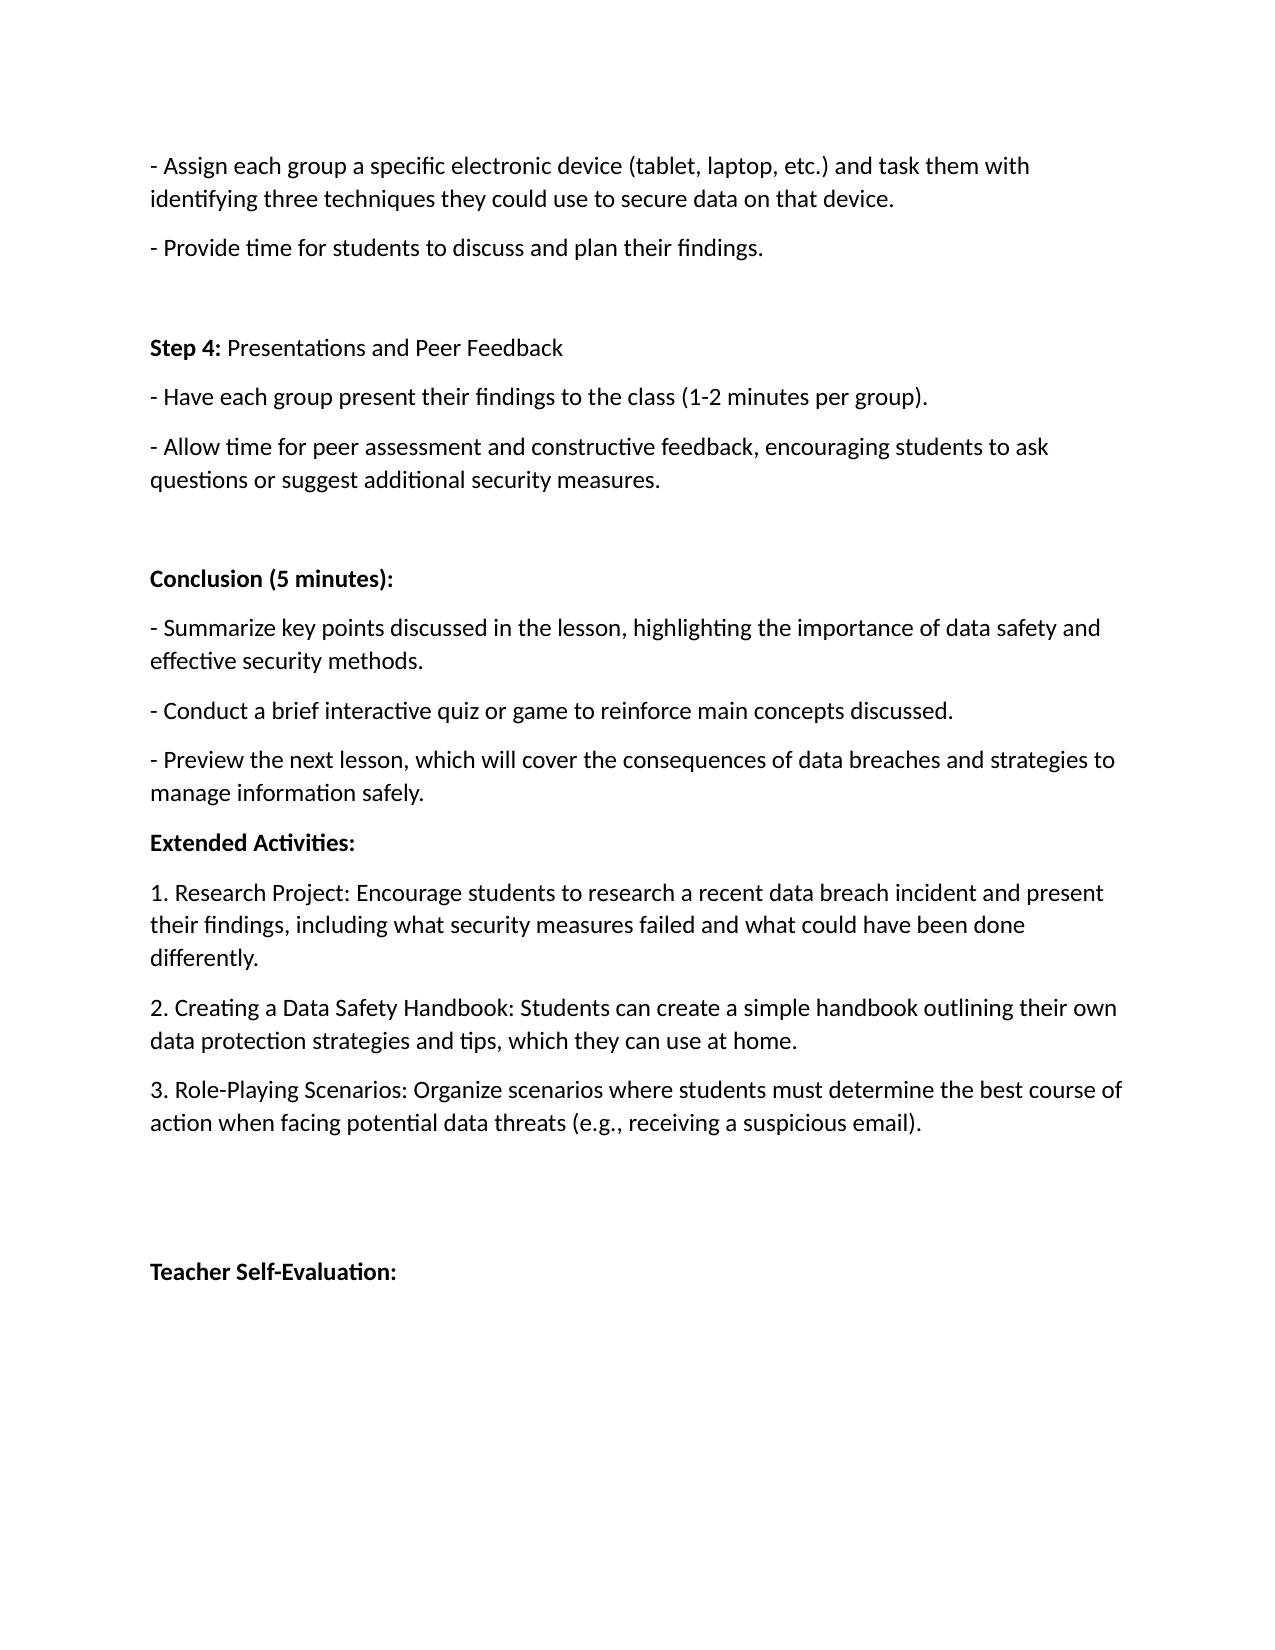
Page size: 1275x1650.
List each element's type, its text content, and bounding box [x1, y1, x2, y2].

text - Have each group present their findings to the class (1-2 minutes per group). [150, 381, 1125, 412]
text - Preview the next lesson, which will cover the consequences of data breaches and strategies to manage information safely. [150, 744, 1125, 808]
text 3. Role-Playing Scenarios: Organize scenarios where students must determine the best course of action when facing potential data threats (e.g., receiving a suspicious email). [150, 1074, 1125, 1138]
text - Summarize key points discussed in the lesson, highlighting the importance of data safety and effective security methods. [150, 612, 1125, 676]
text - Assign each group a specific electronic device (tablet, laptop, etc.) and task them with identifying three techniques they could use to secure data on that device. [150, 150, 1125, 213]
text Teacher Self-Evaluation: [150, 1256, 1125, 1287]
text Extended Activities: [150, 827, 1125, 858]
text - Provide time for students to discuss and plan their findings. [150, 232, 1125, 263]
text Conclusion (5 minutes): [150, 563, 1125, 593]
text Step 4: Presentations and Peer Feedback [150, 332, 1125, 362]
text - Conduct a brief interactive quiz or game to reinforce main concepts discussed. [150, 695, 1125, 726]
text 1. Research Project: Encourage students to research a recent data breach incident and present their findings, including what security measures failed and what could have been done differently. [150, 877, 1125, 973]
text 2. Creating a Data Safety Handbook: Students can create a simple handbook outlining their own data protection strategies and tips, which they can use at home. [150, 992, 1125, 1056]
text - Allow time for peer assessment and constructive feedback, encouraging students to ask questions or suggest additional security measures. [150, 431, 1125, 494]
